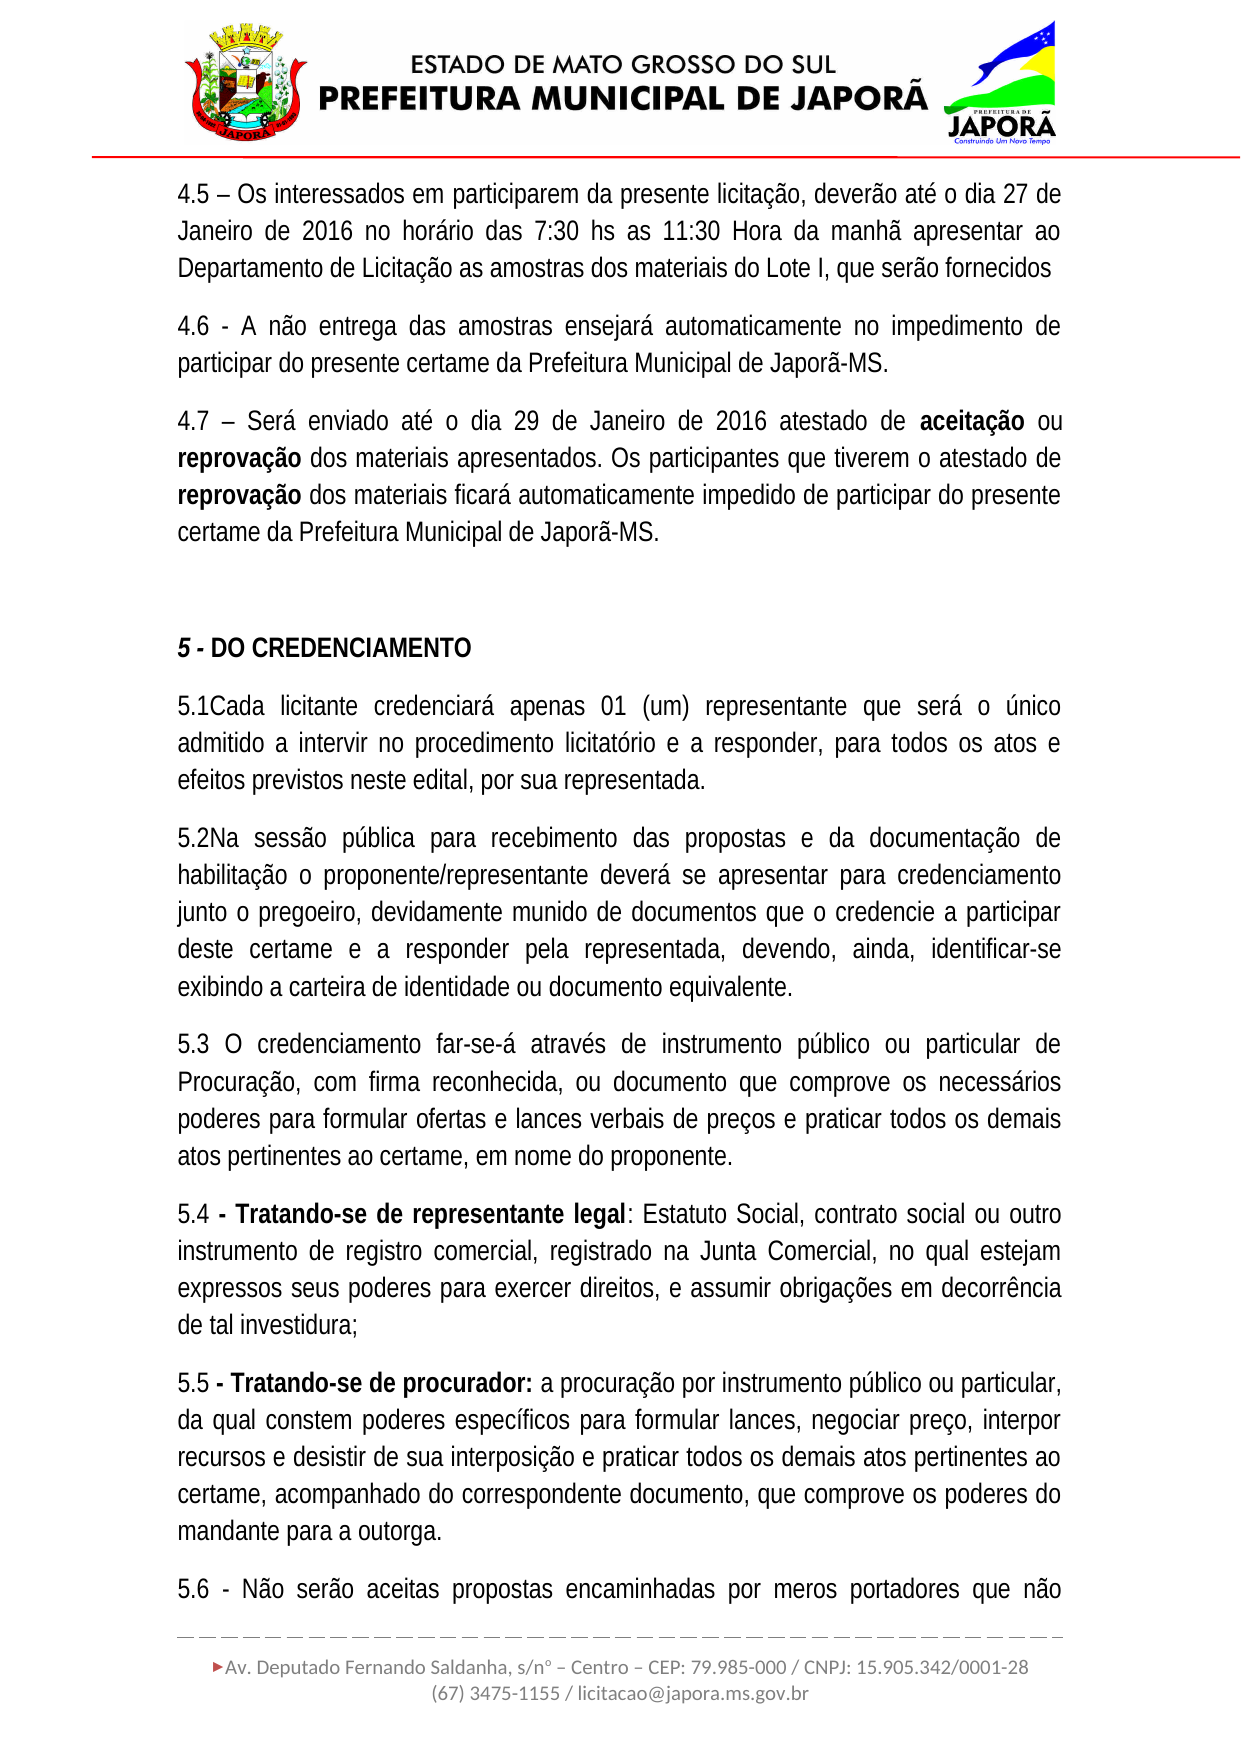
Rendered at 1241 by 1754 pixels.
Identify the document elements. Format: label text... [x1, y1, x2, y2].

text 5.2Na sessão pública para recebimento das propostas e da documentação de habilitação o proponente/representante deverá se apresentar para credenciamento junto o pregoeiro, devidamente munido de documentos que o credencie a participar deste certame e a responder pela representada, devendo, ainda, identificar-se exibindo a carteira de identidade ou documento equivalente. [177, 821, 1063, 1002]
text 5.3 O credenciamento far-se-á através de instrumento público ou particular de Procuração, com firma reconhecida, ou documento que comprove os necessários poderes para formular ofertas e lances verbais de preços e praticar todos os demais atos pertinentes ao certame, em nome do proponente. [177, 1028, 1063, 1171]
text 4.7 – Será enviado até o dia 29 de Janeiro de 2016 atestado de aceitação ou reprovação dos materiais apresentados. Os participantes que tiverem o atestado de reprovação dos materiais ficará automaticamente impedido de participar do presente certame da Prefeitura Municipal de Japorã-MS. [177, 404, 1063, 548]
text 5.4 - Tratando-se de representante legal: Estatuto Social, contrato social ou outro instrumento de registro comercial, registrado na Junta Comercial, no qual estejam expressos seus poderes para exercer direitos, e assumir obrigações em decorrência de tal investidura; [177, 1197, 1063, 1340]
text 5.1Cada licitante credenciará apenas 01 (um) representante que será o único admitido a intervir no procedimento licitatório e a responder, para todos os atos e efeitos previstos neste edital, por sua representada. [177, 689, 1063, 796]
text 4.5 – Os interessados em participarem da presente licitação, deverão até o dia 27 de Janeiro de 2016 no horário das 7:30 hs as 11:30 Hora da manhã apresentar ao Departamento de Licitação as amostras dos materiais do Lote I, que serão fornecidos [177, 177, 1063, 284]
text 5.5 - Tratando-se de procurador: a procuração por instrumento público ou particular, da qual constem poderes específicos para formular lances, negociar preço, interpor recursos e desistir de sua interposição e praticar todos os demais atos pertinentes ao certame, acompanhado do correspondente documento, que comprove os poderes do mandante para a outorga. [177, 1366, 1063, 1547]
picture [184, 20, 1056, 145]
text 5 - DO CREDENCIAMENTO [177, 631, 1063, 664]
text 4.6 - A não entrega das amostras ensejará automaticamente no impedimento de participar do presente certame da Prefeitura Municipal de Japorã-MS. [177, 309, 1063, 379]
